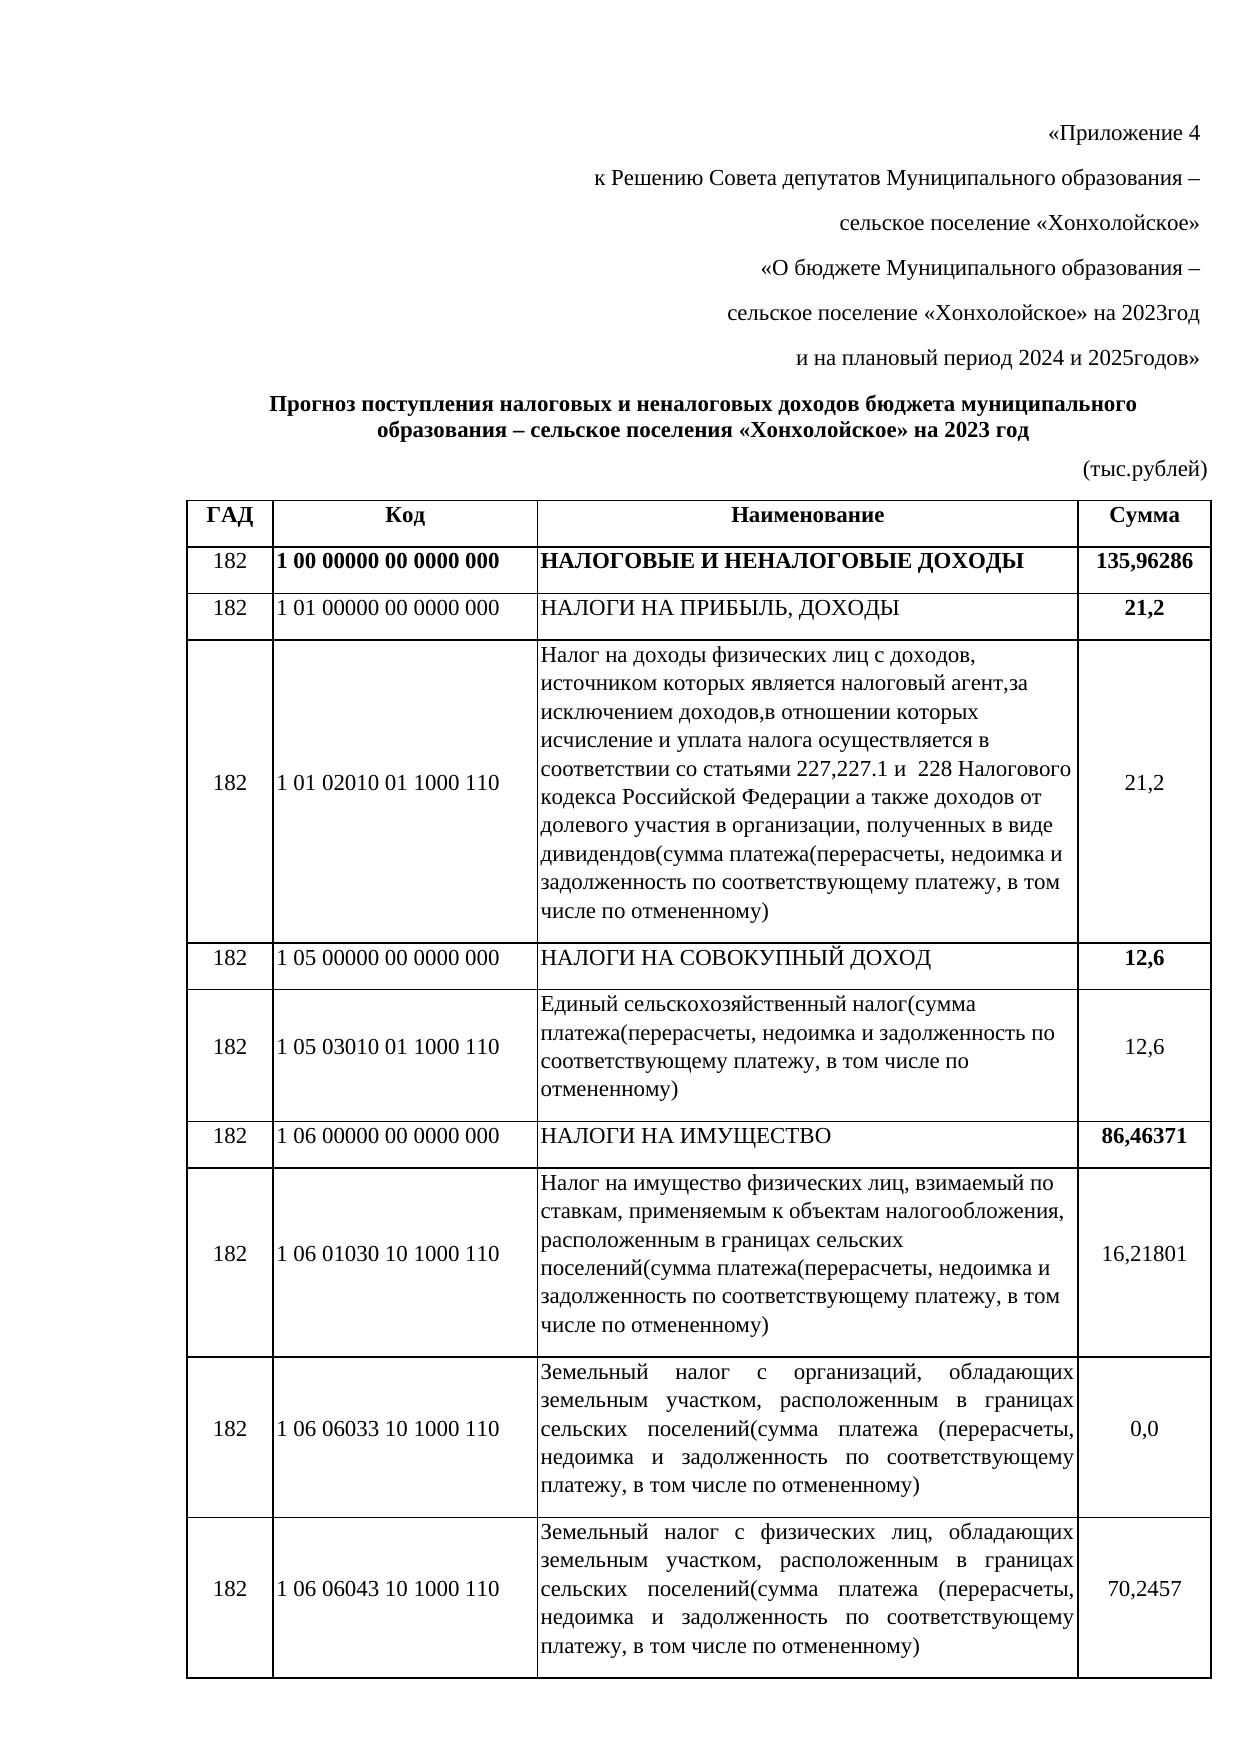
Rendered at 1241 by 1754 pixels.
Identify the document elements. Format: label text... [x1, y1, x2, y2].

table_cell к Решению Совета депутатов Муниципального образования – сельское поселение «Хонхолойское» [176, 164, 1212, 254]
table_header «Приложение 4 [176, 74, 1212, 164]
table_cell Прогноз поступления налоговых и неналоговых доходов бюджета муниципального образования – сельское поселения «Хонхолойское» на 2023 год [176, 390, 1212, 1678]
table_cell «О бюджете Муниципального образования – сельское поселение «Хонхолойское» на 2023год и на плановый период 2024 и 2025годов» [176, 254, 1212, 389]
